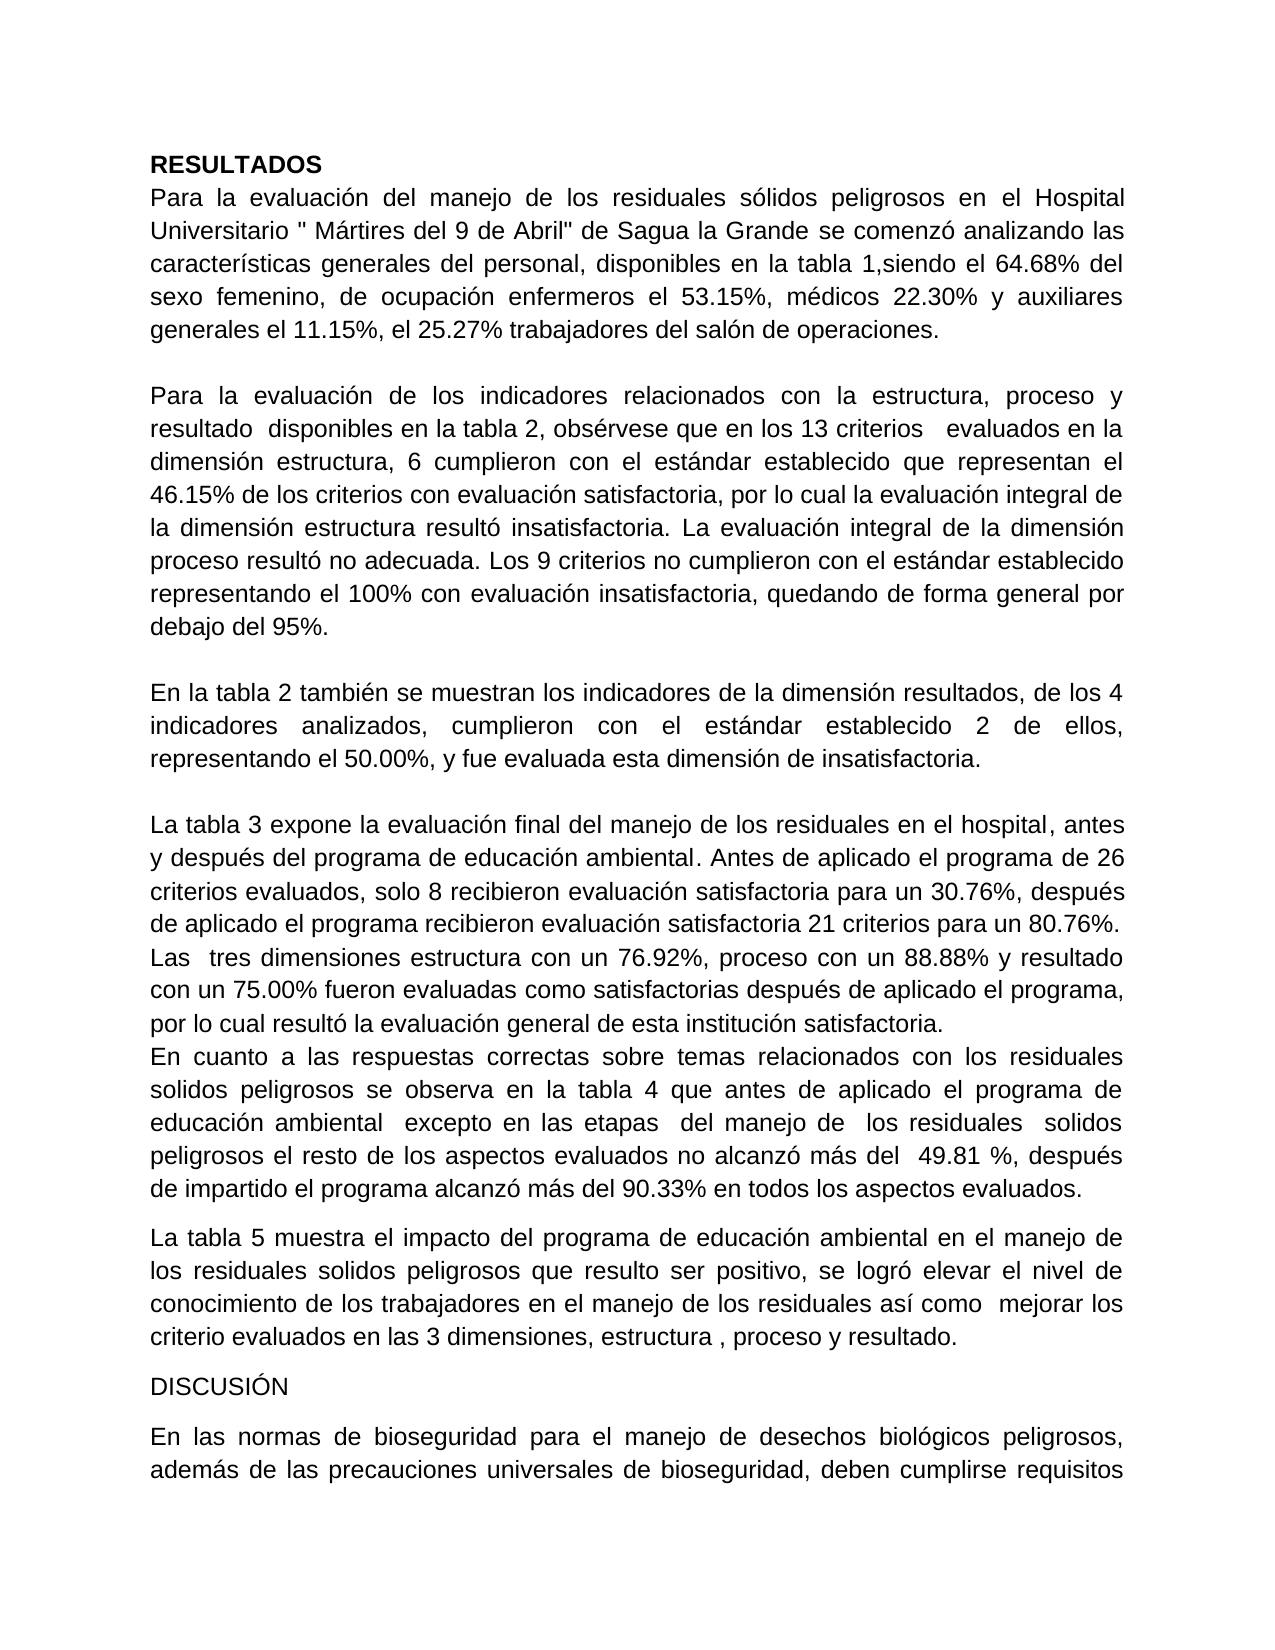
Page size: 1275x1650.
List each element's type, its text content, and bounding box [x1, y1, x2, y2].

text Para la evaluación de los indicadores relacionados con la estructura, proceso y resultado disponibles en la tabla 2, obsérvese que en los 13 criterios evaluados en la dimensión estructura, 6 cumplieron con el estándar establecido que representan el 46.15% de los criterios con evaluación satisfactoria, por lo cual la evaluación integral de la dimensión estructura resultó insatisfactoria. La evaluación integral de la dimensión proceso resultó no adecuada. Los 9 criterios no cumplieron con el estándar establecido representando el 100% con evaluación insatisfactoria, quedando de forma general por debajo del 95%. [150, 381, 1125, 641]
text DISCUSIÓN [150, 1372, 1125, 1401]
text RESULTADOS [150, 150, 1125, 179]
list En la tabla 2 también se muestran los indicadores de la dimensión resultados, de los 4 indicadores analizados, cumplieron con el estándar establecido 2 de ellos, representando el 50.00%, y fue evaluada esta dimensión de insatisfactoria. [150, 678, 1125, 773]
text Para la evaluación del manejo de los residuales sólidos peligrosos en el Hospital Universitario " Mártires del 9 de Abril" de Sagua la Grande se comenzó analizando las características generales del personal, disponibles en la tabla 1,siendo el 64.68% del sexo femenino, de ocupación enfermeros el 53.15%, médicos 22.30% y auxiliares generales el 11.15%, el 25.27% trabajadores del salón de operaciones. [150, 183, 1125, 344]
text Las tres dimensiones estructura con un 76.92%, proceso con un 88.88% y resultado con un 75.00% fueron evaluadas como satisfactorias después de aplicado el programa, por lo cual resultó la evaluación general de esta institución satisfactoria. [150, 942, 1125, 1037]
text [150, 1422, 1125, 1483]
text La tabla 5 muestra el impacto del programa de educación ambiental en el manejo de los residuales solidos peligrosos que resulto ser positivo, se logró elevar el nivel de conocimiento de los trabajadores en el manejo de los residuales así como mejorar los criterio evaluados en las 3 dimensiones, estructura , proceso y resultado. [150, 1223, 1125, 1351]
text La tabla 3 expone la evaluación final del manejo de los residuales en el hospital, antes y después del programa de educación ambiental. Antes de aplicado el programa de 26 criterios evaluados, solo 8 recibieron evaluación satisfactoria para un 30.76%, después de aplicado el programa recibieron evaluación satisfactoria 21 criterios para un 80.76%. [150, 810, 1125, 938]
text En cuanto a las respuestas correctas sobre temas relacionados con los residuales solidos peligrosos se observa en la tabla 4 que antes de aplicado el programa de educación ambiental excepto en las etapas del manejo de los residuales solidos peligrosos el resto de los aspectos evaluados no alcanzó más del 49.81 %, después de impartido el programa alcanzó más del 90.33% en todos los aspectos evaluados. [150, 1042, 1125, 1202]
